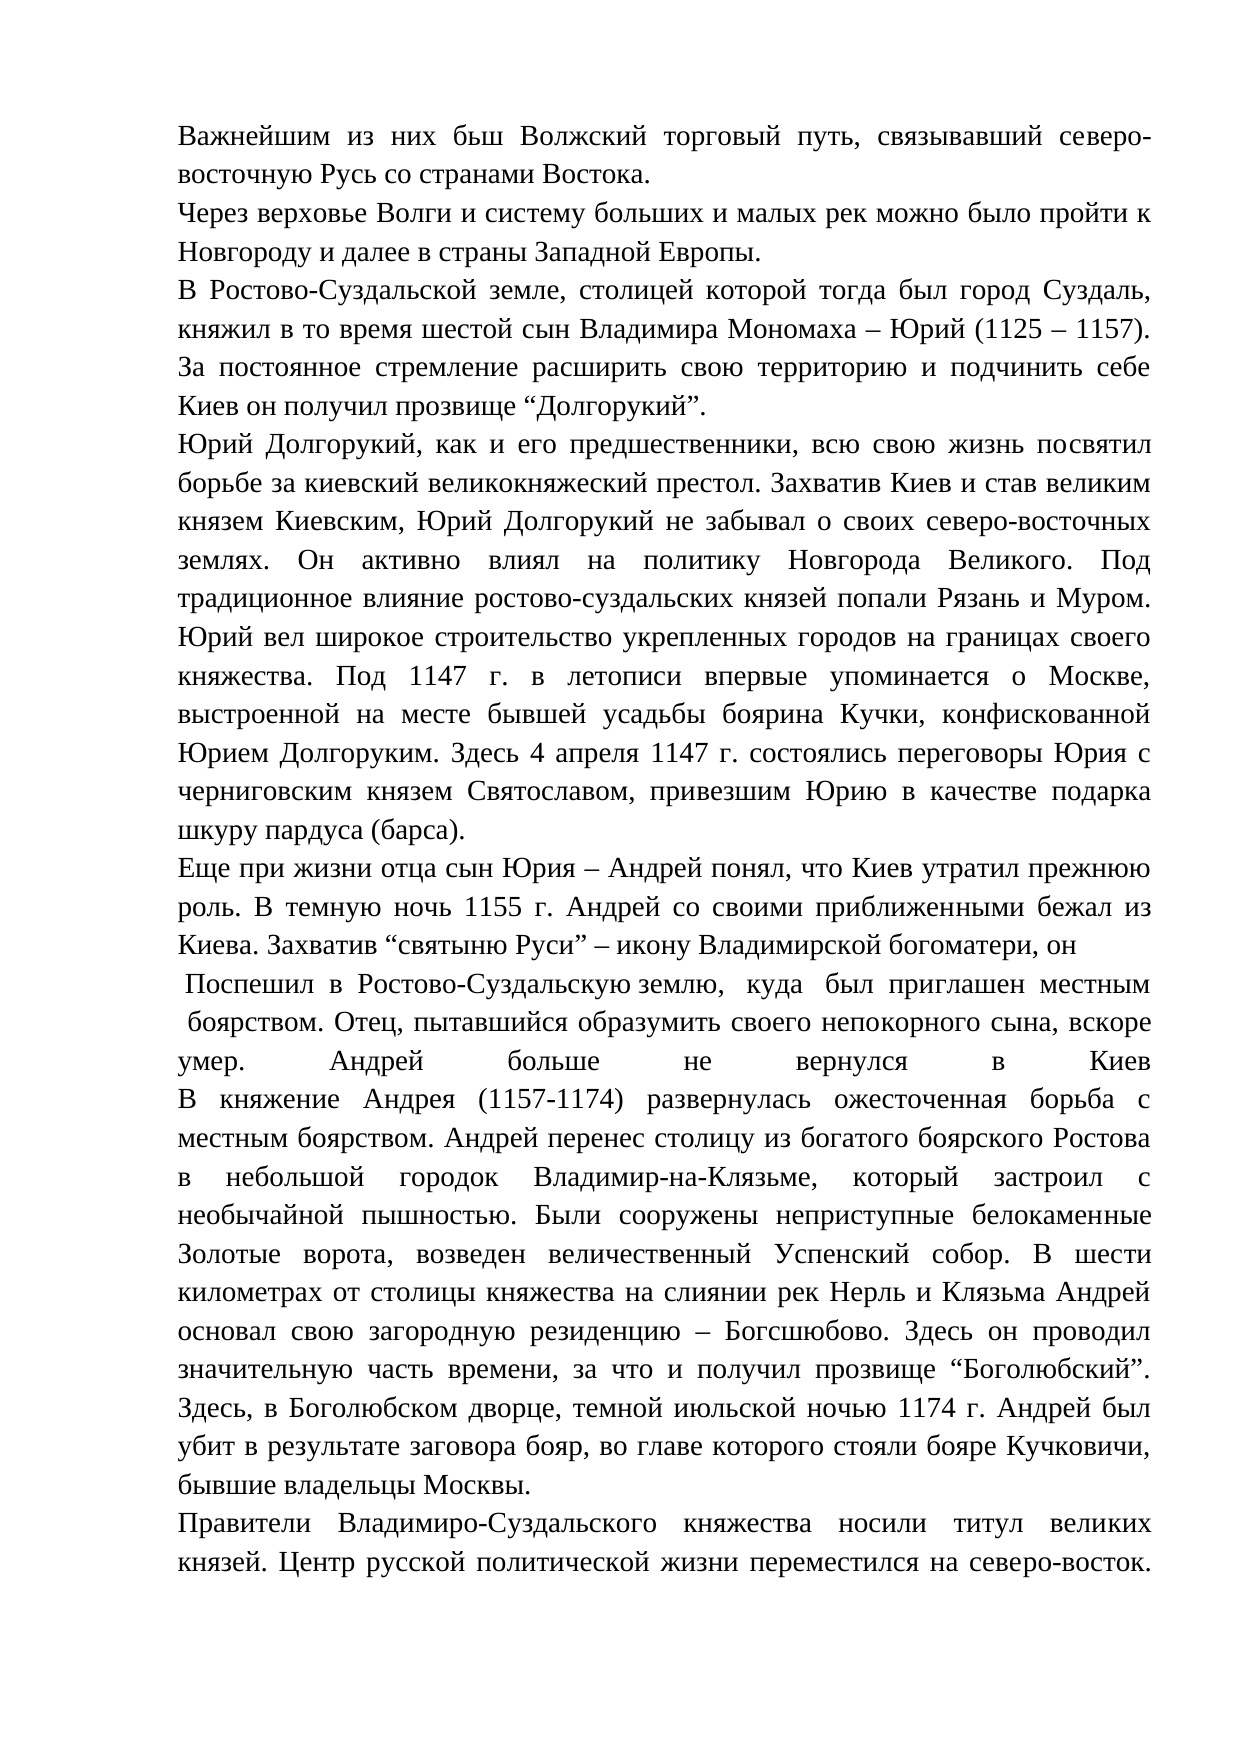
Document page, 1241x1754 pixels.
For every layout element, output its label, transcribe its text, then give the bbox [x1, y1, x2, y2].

subtitle боярством. Отец, пытавшийся образумить своего непокорного сына, вскоре умер. Андрей больше не вернулся в Киев В княжение Андрея (1157-1174) развернулась ожесточенная борьба с местным боярством. Андрей перенес столицу из богатого боярского Ростова в небольшой городок Владимир-на-Клязьме, который застроил с необычайной пышностью. Были сооружены неприступные белокаменные Золотые ворота, возведен величественный Успенский собор. В шести километрах от столицы княжества на слиянии рек Нерль и Клязьма Андрей основал свою загородную резиденцию – Богсшюбово. Здесь он проводил значительную часть времени, за что и получил прозвище “Боголюбский”. Здесь, в Боголюбском дворце, темной июльской ночью 1174 г. Андрей был убит в результате заговора бояр, во главе которого стояли бояре Кучковичи, бывшие владельцы Москвы. [177, 1004, 1152, 1501]
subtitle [177, 1506, 1152, 1578]
subtitle Юрий Долгорукий, как и его предшественники, всю свою жизнь посвятил борьбе за киевский великокняжеский престол. Захватив Киев и став великим князем Киевским, Юрий Долгорукий не забывал о своих северо-восточных землях. Он активно влиял на политику Новгорода Великого. Под традиционное влияние ростово-суздальских князей попали Рязань и Муром. Юрий вел широкое строительство укрепленных городов на границах своего княжества. Под 1147 г. в летописи впервые упоминается о Москве, выстроенной на месте бывшей усадьбы боярина Кучки, конфискованной Юрием Долгоруким. Здесь 4 апреля 1147 г. состоялись переговоры Юрия с черниговским князем Святославом, привезшим Юрию в качестве подарка шкуру пардуса (барса). [177, 426, 1152, 845]
subtitle Еще при жизни отца сын Юрия – Андрей понял, что Киев утратил прежнюю роль. В темную ночь 1155 г. Андрей со своими приближенными бежал из Киева. Захватив “святыню Руси” – икону Владимирской богоматери, он [177, 850, 1152, 961]
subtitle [177, 118, 1152, 190]
subtitle Через верховье Волги и систему больших и малых рек можно было пройти к Новгороду и далее в страны Западной Европы. [177, 195, 1152, 267]
subtitle Поспешил в Ростово-Суздальскую землю, куда был приглашен местным [177, 966, 1152, 999]
subtitle В Ростово-Суздальской земле, столицей которой тогда был город Суздаль, княжил в то время шестой сын Владимира Мономаха – Юрий (1125 – 1157). За постоянное стремление расширить свою территорию и подчинить себе Киев он получил прозвище “Долгорукий”. [177, 272, 1152, 421]
